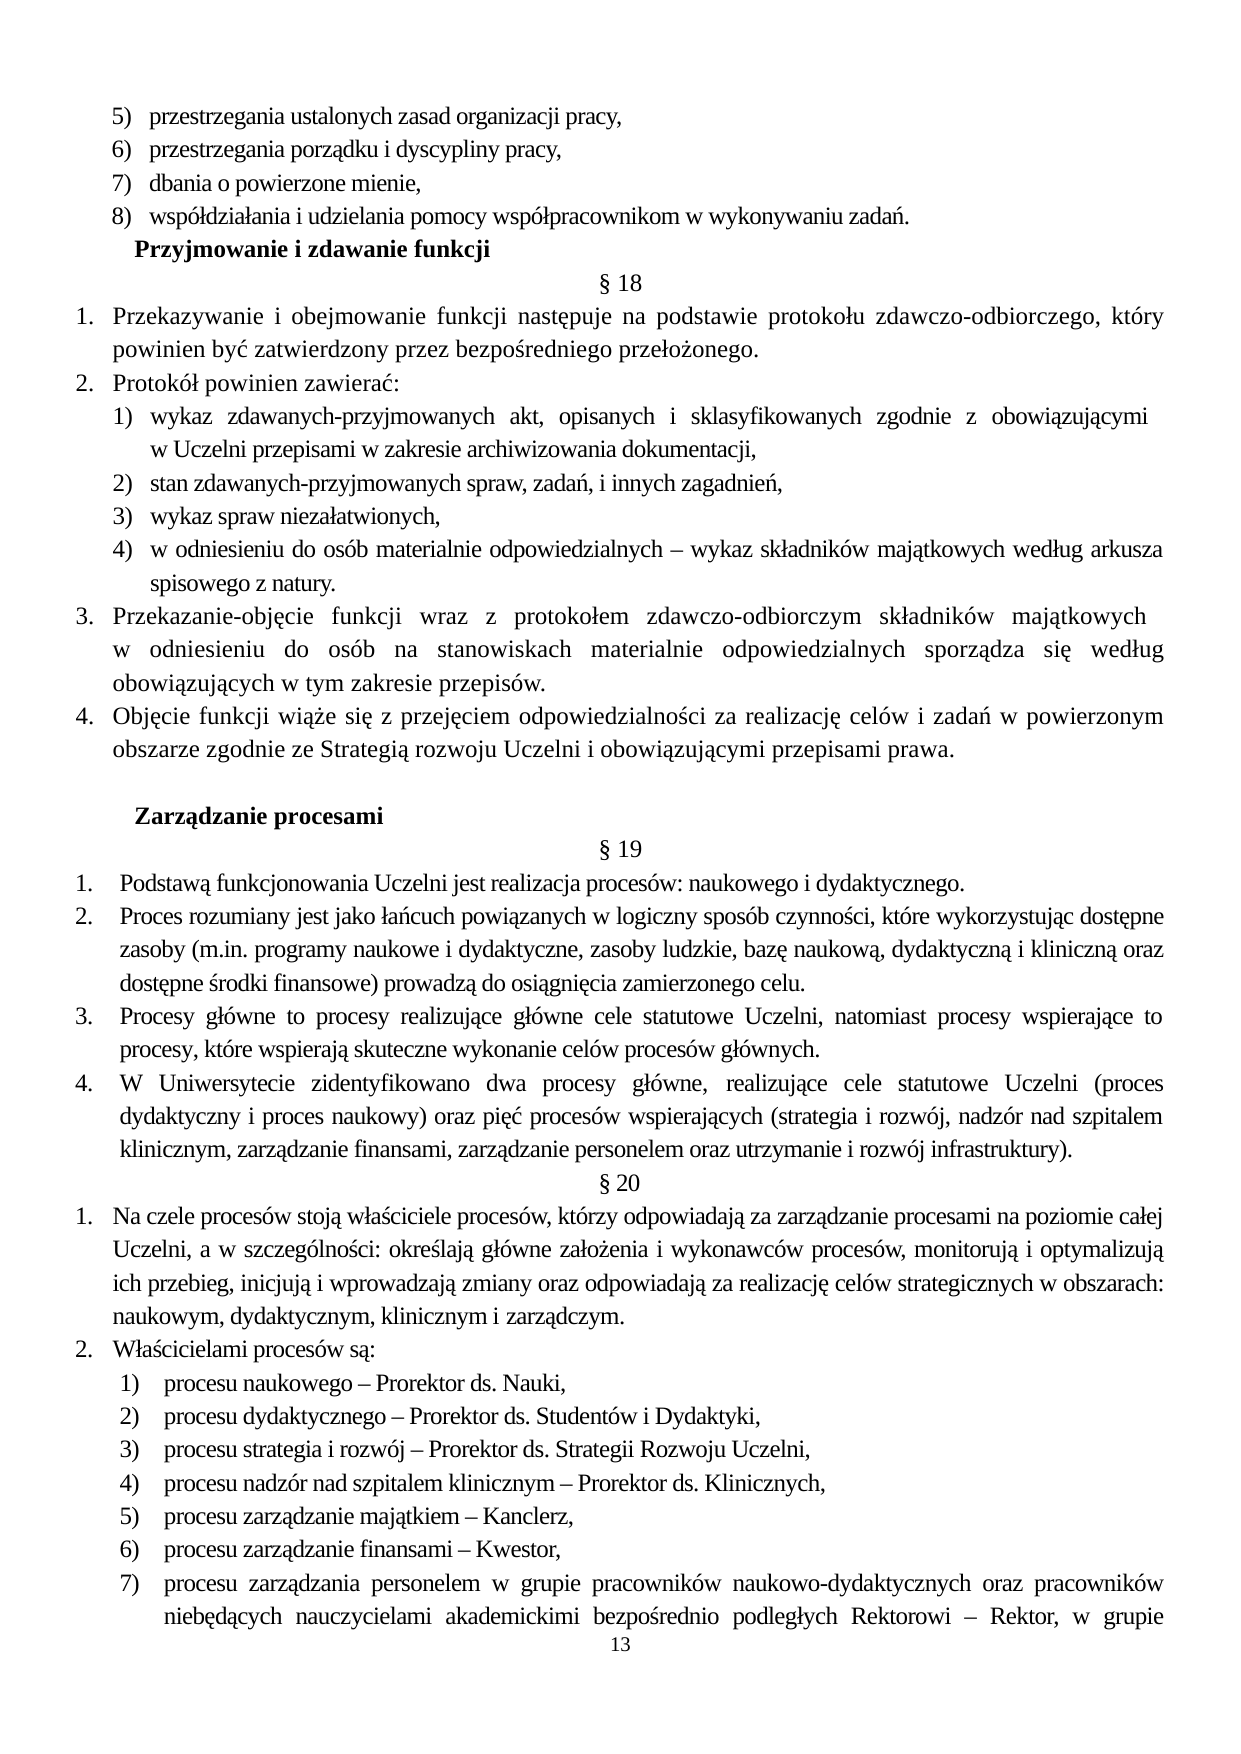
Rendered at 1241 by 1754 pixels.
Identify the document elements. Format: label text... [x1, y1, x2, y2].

text § 18 [75, 264, 1165, 298]
list stan zdawanych-przyjmowanych spraw, zadań, i innych zagadnień, [112, 464, 1164, 498]
list wykaz spraw niezałatwionych, [112, 498, 1164, 531]
list Procesy główne to procesy realizujące główne cele statutowe Uczelni, natomiast procesy wspierające to procesy, które wspierają skuteczne wykonanie celów procesów głównych. [75, 998, 1164, 1064]
text § 19 [75, 831, 1165, 864]
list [119, 1564, 1164, 1631]
list procesu naukowego – Prorektor ds. Nauki, [119, 1364, 1164, 1398]
subtitle Przyjmowanie i zdawanie funkcji [134, 231, 1165, 264]
list Przekazywanie i obejmowanie funkcji następuje na podstawie protokołu zdawczo-odbiorczego, który powinien być zatwierdzony przez bezpośredniego przełożonego. [75, 298, 1165, 364]
list § 20 [75, 1164, 1164, 1198]
list procesu zarządzanie finansami – Kwestor, [119, 1531, 1164, 1564]
list procesu dydaktycznego – Prorektor ds. Studentów i Dydaktyki, [119, 1398, 1164, 1431]
subtitle Zarządzanie procesami [134, 798, 1165, 831]
list Na czele procesów stoją właściciele procesów, którzy odpowiadają za zarządzanie procesami na poziomie całej Uczelni, a w szczególności: określają główne założenia i wykonawców procesów, monitorują i optymalizują ich przebieg, inicjują i wprowadzają zmiany oraz odpowiadają za realizację celów strategicznych w obszarach: naukowym, dydaktycznym, klinicznym i zarządczym. [75, 1198, 1164, 1331]
list w odniesieniu do osób materialnie odpowiedzialnych – wykaz składników majątkowych według arkusza spisowego z natury. [112, 531, 1164, 598]
list Objęcie funkcji wiąże się z przejęciem odpowiedzialności za realizację celów i zadań w powierzonym obszarze zgodnie ze Strategią rozwoju Uczelni i obowiązującymi przepisami prawa. [75, 698, 1165, 764]
list przestrzegania ustalonych zasad organizacji pracy, [111, 98, 1164, 131]
list współdziałania i udzielania pomocy współpracownikom w wykonywaniu zadań. [111, 198, 1164, 231]
list przestrzegania porządku i dyscypliny pracy, [111, 131, 1164, 164]
list Podstawą funkcjonowania Uczelni jest realizacja procesów: naukowego i dydaktycznego. [75, 864, 1164, 898]
list Przekazanie-objęcie funkcji wraz z protokołem zdawczo-odbiorczym składników majątkowych w odniesieniu do osób na stanowiskach materialnie odpowiedzialnych sporządza się według obowiązujących w tym zakresie przepisów. [75, 598, 1165, 698]
list procesu strategia i rozwój – Prorektor ds. Strategii Rozwoju Uczelni, [119, 1431, 1164, 1464]
list Protokół powinien zawierać: [75, 364, 1165, 398]
list W Uniwersytecie zidentyfikowano dwa procesy główne, realizujące cele statutowe Uczelni (proces dydaktyczny i proces naukowy) oraz pięć procesów wspierających (strategia i rozwój, nadzór nad szpitalem klinicznym, zarządzanie finansami, zarządzanie personelem oraz utrzymanie i rozwój infrastruktury). [75, 1064, 1164, 1164]
list dbania o powierzone mienie, [111, 164, 1164, 198]
list Właścicielami procesów są: [75, 1331, 1164, 1364]
list procesu nadzór nad szpitalem klinicznym – Prorektor ds. Klinicznych, [119, 1464, 1164, 1498]
list wykaz zdawanych-przyjmowanych akt, opisanych i sklasyfikowanych zgodnie z obowiązującymi w Uczelni przepisami w zakresie archiwizowania dokumentacji, [112, 398, 1164, 464]
list Proces rozumiany jest jako łańcuch powiązanych w logiczny sposób czynności, które wykorzystując dostępne zasoby (m.in. programy naukowe i dydaktyczne, zasoby ludzkie, bazę naukową, dydaktyczną i kliniczną oraz dostępne środki finansowe) prowadzą do osiągnięcia zamierzonego celu. [75, 898, 1164, 998]
list procesu zarządzanie majątkiem – Kanclerz, [119, 1498, 1164, 1531]
